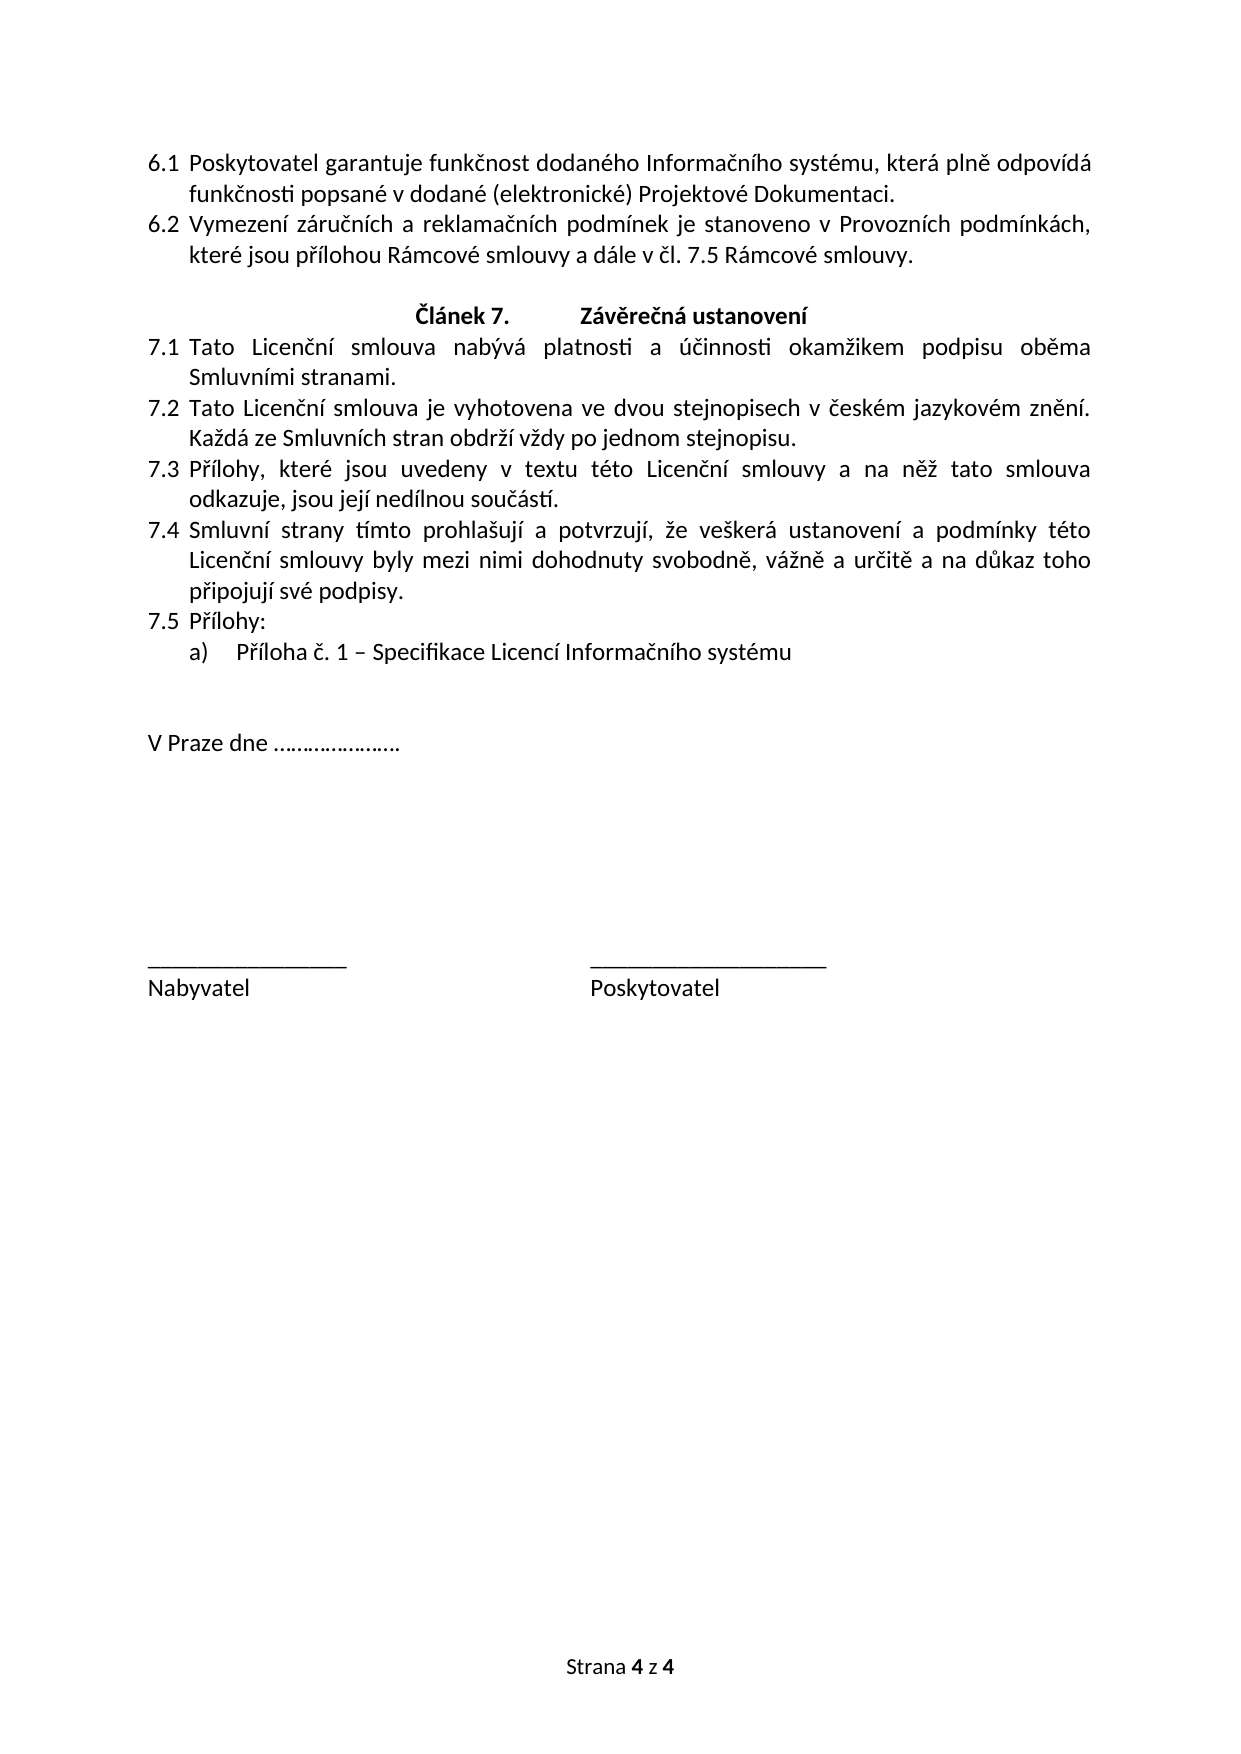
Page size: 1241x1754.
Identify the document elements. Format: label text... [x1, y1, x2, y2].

list Příloha č. 1 – Specifikace Licencí Informačního systému [189, 636, 1093, 666]
text ________________ ___________________ [148, 941, 1093, 972]
list Přílohy, které jsou uvedeny v textu této Licenční smlouvy a na něž tato smlouva odkazuje, jsou její nedílnou součástí. [148, 453, 1093, 514]
list Tato Licenční smlouva je vyhotovena ve dvou stejnopisech v českém jazykovém znění. Každá ze Smluvních stran obdrží vždy po jednom stejnopisu. [148, 392, 1093, 453]
text Nabyvatel Poskytovatel [148, 972, 1093, 1002]
list Vymezení záručních a reklamačních podmínek je stanoveno v Provozních podmínkách, které jsou přílohou Rámcové smlouvy a dále v čl. 7.5 Rámcové smlouvy. [148, 209, 1093, 270]
text V Praze dne …………………. [148, 727, 1093, 758]
list Poskytovatel garantuje funkčnost dodaného Informačního systému, která plně odpovídá funkčnosti popsané v dodané (elektronické) Projektové Dokumentaci. [148, 148, 1093, 209]
list Přílohy: [148, 605, 1093, 636]
list Závěrečná ustanovení [178, 300, 1093, 331]
list Smluvní strany tímto prohlašují a potvrzují, že veškerá ustanovení a podmínky této Licenční smlouvy byly mezi nimi dohodnuty svobodně, vážně a určitě a na důkaz toho připojují své podpisy. [148, 514, 1093, 605]
list Tato Licenční smlouva nabývá platnosti a účinnosti okamžikem podpisu oběma Smluvními stranami. [148, 331, 1093, 392]
